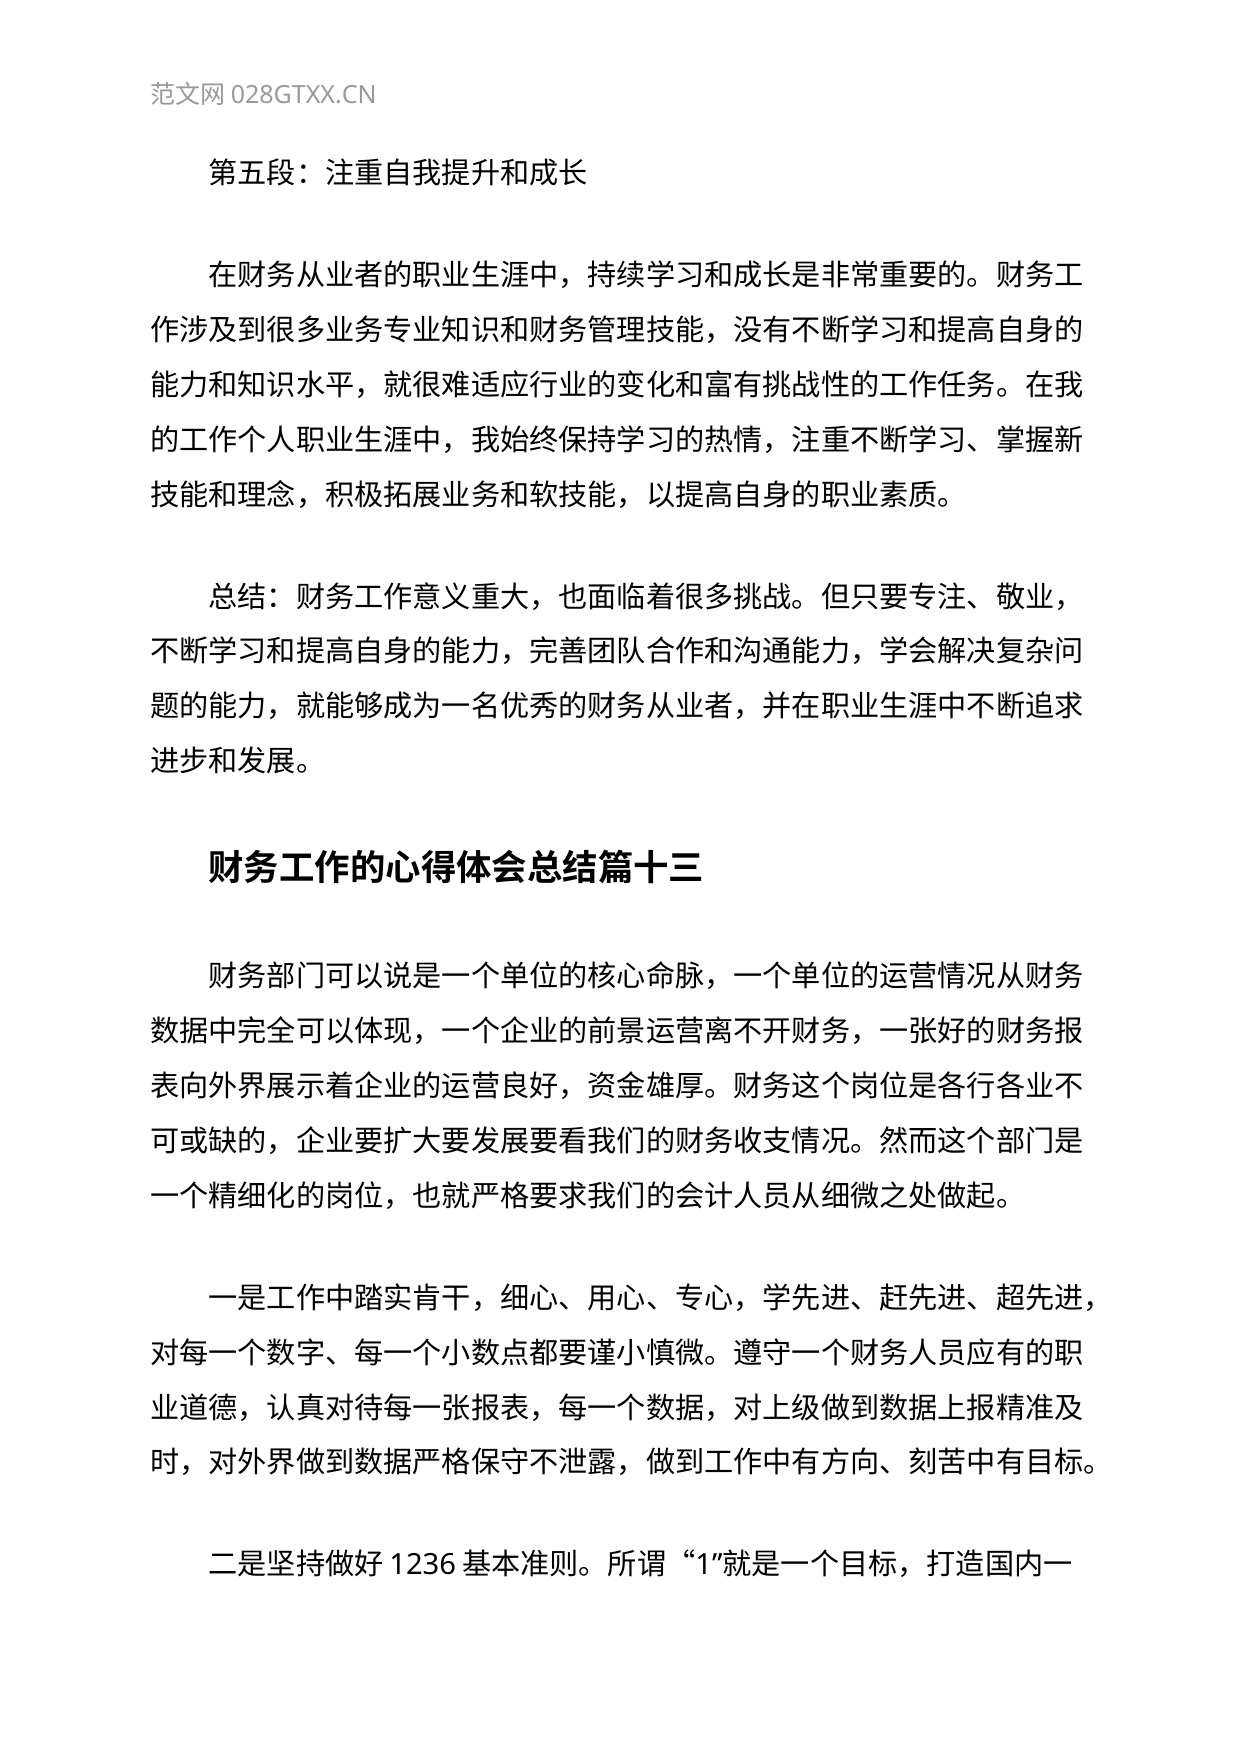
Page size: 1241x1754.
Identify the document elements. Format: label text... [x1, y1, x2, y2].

text 在财务从业者的职业生涯中，持续学习和成长是非常重要的。财务工作涉及到很多业务专业知识和财务管理技能，没有不断学习和提高自身的能力和知识水平，就很难适应行业的变化和富有挑战性的工作任务。在我的工作个人职业生涯中，我始终保持学习的热情，注重不断学习、掌握新技能和理念，积极拓展业务和软技能，以提高自身的职业素质。 [150, 252, 1090, 514]
text 财务工作的心得体会总结篇十三 [150, 839, 1090, 891]
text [150, 1541, 1090, 1583]
text 第五段：注重自我提升和成长 [150, 150, 1090, 192]
text 总结：财务工作意义重大，也面临着很多挑战。但只要专注、敬业，不断学习和提高自身的能力，完善团队合作和沟通能力，学会解决复杂问题的能力，就能够成为一名优秀的财务从业者，并在职业生涯中不断追求进步和发展。 [150, 573, 1090, 780]
text 财务部门可以说是一个单位的核心命脉，一个单位的运营情况从财务数据中完全可以体现，一个企业的前景运营离不开财务，一张好的财务报表向外界展示着企业的运营良好，资金雄厚。财务这个岗位是各行各业不可或缺的，企业要扩大要发展要看我们的财务收支情况。然而这个部门是一个精细化的岗位，也就严格要求我们的会计人员从细微之处做起。 [150, 953, 1090, 1215]
text 一是工作中踏实肯干，细心、用心、专心，学先进、赶先进、超先进，对每一个数字、每一个小数点都要谨小慎微。遵守一个财务人员应有的职业道德，认真对待每一张报表，每一个数据，对上级做到数据上报精准及时，对外界做到数据严格保守不泄露，做到工作中有方向、刻苦中有目标。 [150, 1274, 1090, 1481]
